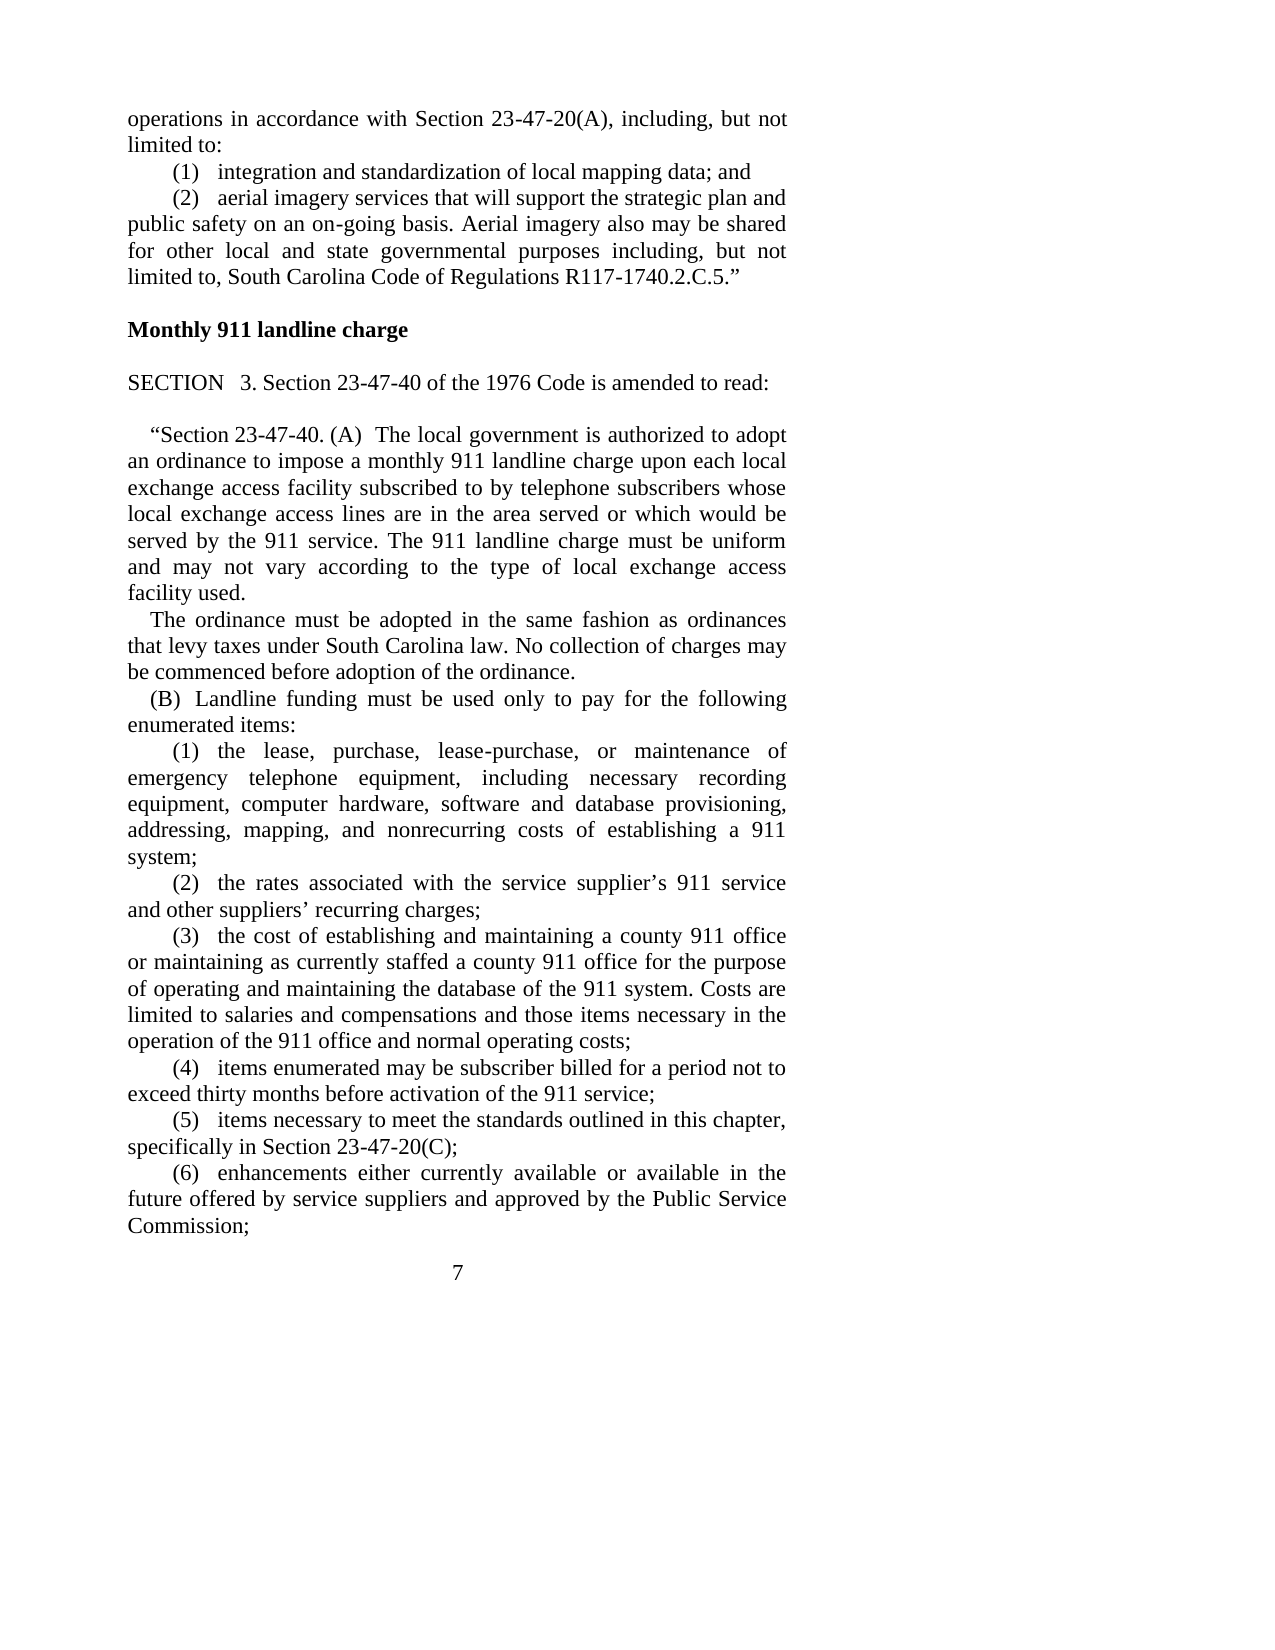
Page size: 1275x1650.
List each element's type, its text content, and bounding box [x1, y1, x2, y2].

text Monthly 911 landline charge [127, 316, 787, 342]
text (B) Landline funding must be used only to pay for the following enumerated items: [127, 685, 787, 737]
text “Section 23-47-40. (A) The local government is authorized to adopt an ordinance to impose a monthly 911 landline charge upon each local exchange access facility subscribed to by telephone subscribers whose local exchange access lines are in the area served or which would be served by the 911 service. The 911 landline charge must be uniform and may not vary according to the type of local exchange access facility used. [127, 421, 787, 606]
text The ordinance must be adopted in the same fashion as ordinances that levy taxes under South Carolina law. No collection of charges may be commenced before adoption of the ordinance. [127, 606, 787, 685]
text (6) enhancements either currently available or available in the future offered by service suppliers and approved by the Public Service Commission; [127, 1159, 787, 1238]
text (5) items necessary to meet the standards outlined in this chapter, specifically in Section 23-47-20(C); [127, 1106, 787, 1159]
text (1) integration and standardization of local mapping data; and [127, 158, 787, 184]
text (4) items enumerated may be subscriber billed for a period not to exceed thirty months before activation of the 911 service; [127, 1054, 787, 1106]
text SECTION 3. Section 23-47-40 of the 1976 Code is amended to read: [127, 368, 787, 395]
text (3) the cost of establishing and maintaining a county 911 office or maintaining as currently staffed a county 911 office for the purpose of operating and maintaining the database of the 911 system. Costs are limited to salaries and compensations and those items necessary in the operation of the 911 office and normal operating costs; [127, 922, 787, 1054]
text (1) the lease, purchase, lease-purchase, or maintenance of emergency telephone equipment, including necessary recording equipment, computer hardware, software and database provisioning, addressing, mapping, and nonrecurring costs of establishing a 911 system; [127, 737, 787, 869]
text (2) aerial imagery services that will support the strategic plan and public safety on an on-going basis. Aerial imagery also may be shared for other local and state governmental purposes including, but not limited to, South Carolina Code of Regulations R117-1740.2.C.5.” [127, 184, 787, 289]
text (2) the rates associated with the service supplier’s 911 service and other suppliers’ recurring charges; [127, 869, 787, 922]
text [127, 105, 787, 158]
